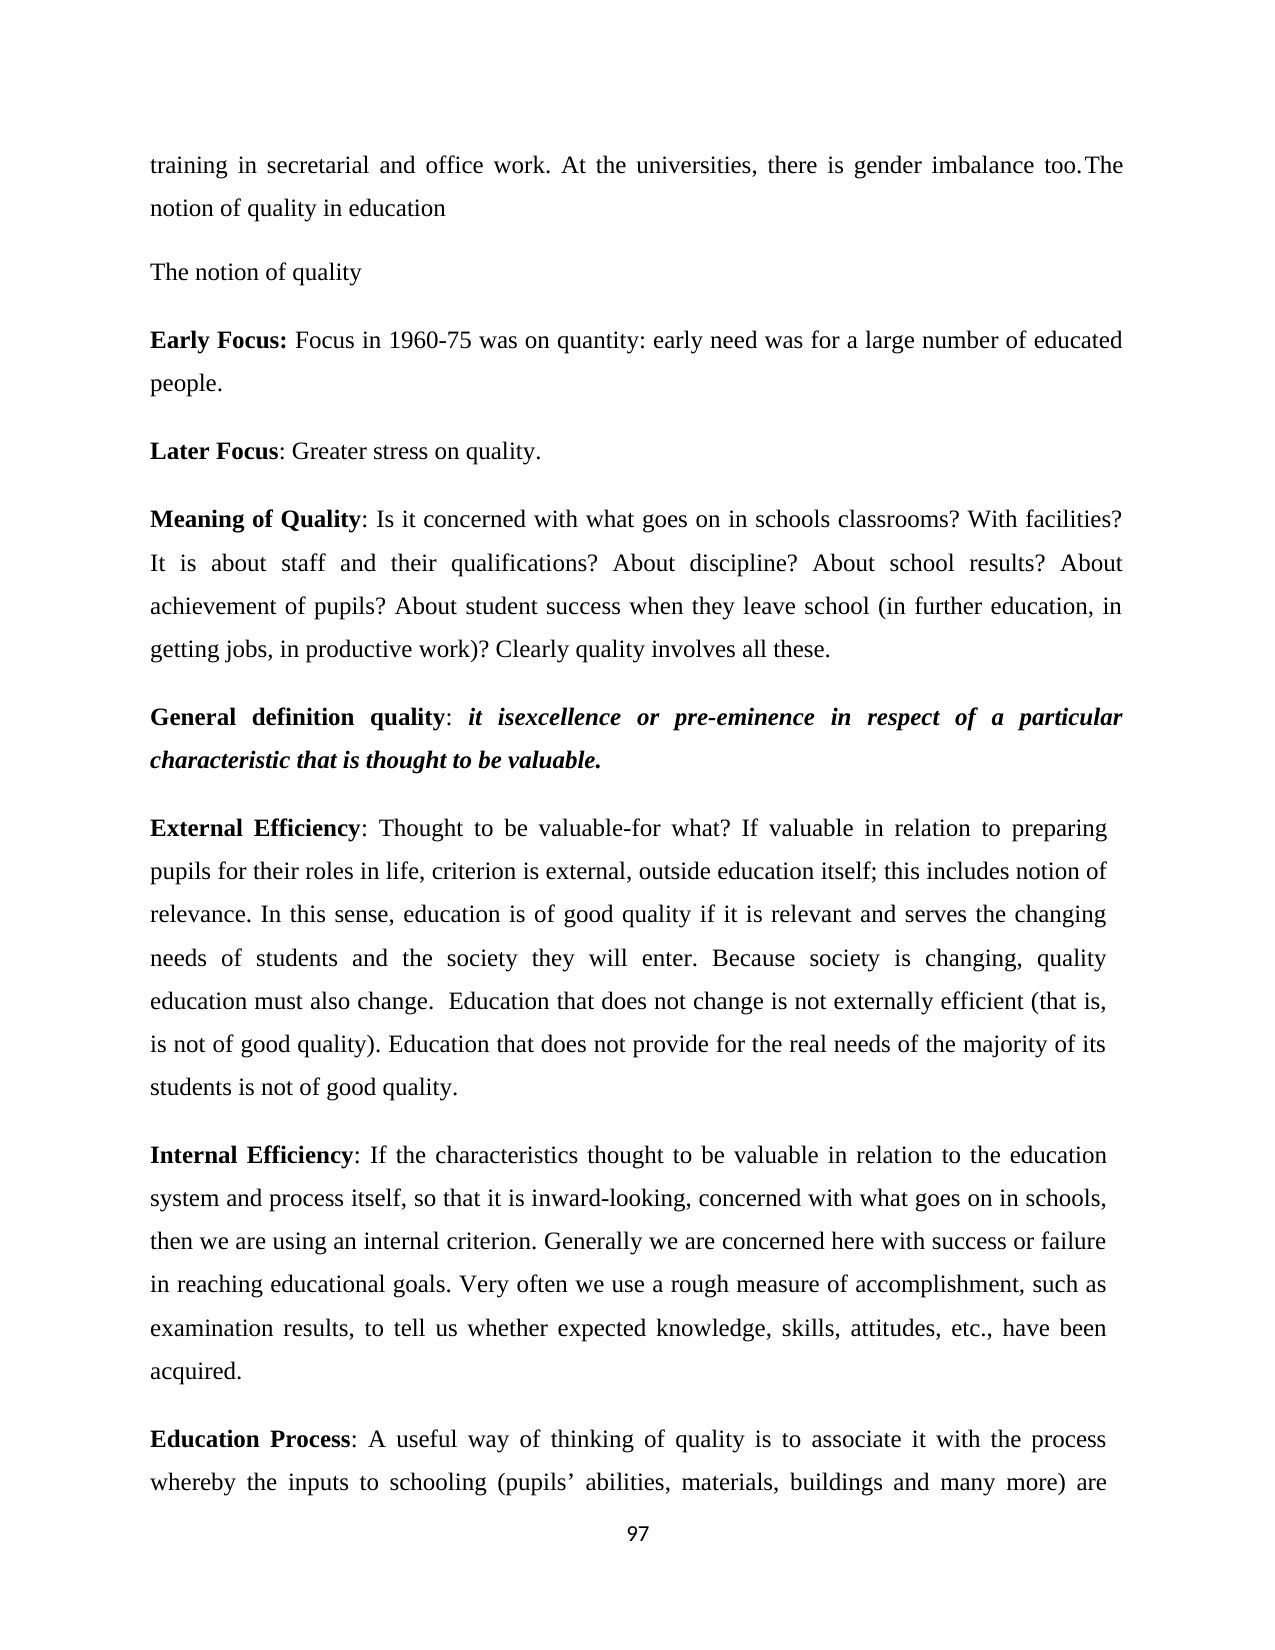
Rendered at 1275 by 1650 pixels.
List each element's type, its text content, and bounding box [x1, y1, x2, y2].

text External Efficiency: Thought to be valuable-for what? If valuable in relation to preparing pupils for their roles in life, criterion is external, outside education itself; this includes notion of relevance. In this sense, education is of good quality if it is relevant and serves the changing needs of students and the society they will enter. Because society is changing, quality education must also change. Education that does not change is not externally efficient (that is, is not of good quality). Education that does not provide for the real needs of the majority of its students is not of good quality. [150, 813, 1108, 1101]
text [150, 150, 1123, 222]
text General definition quality: it isexcellence or pre-eminence in respect of a particular characteristic that is thought to be valuable. [150, 702, 1123, 774]
text Meaning of Quality: Is it concerned with what goes on in schools classrooms? With facilities? It is about staff and their qualifications? About discipline? About school results? About achievement of pupils? About student success when they leave school (in further education, in getting jobs, in productive work)? Clearly quality involves all these. [150, 504, 1123, 663]
text Early Focus: Focus in 1960-75 was on quantity: early need was for a large number of educated people. [150, 325, 1123, 397]
text Later Focus: Greater stress on quality. [150, 436, 1123, 465]
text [150, 1424, 1108, 1496]
text Internal Efficiency: If the characteristics thought to be valuable in relation to the education system and process itself, so that it is inward-looking, concerned with what goes on in schools, then we are using an internal criterion. Generally we are concerned here with success or failure in reaching educational goals. Very often we use a rough measure of accomplishment, such as examination results, to tell us whether expected knowledge, skills, attitudes, etc., have been acquired. [150, 1140, 1108, 1384]
text The notion of quality [150, 257, 1125, 286]
